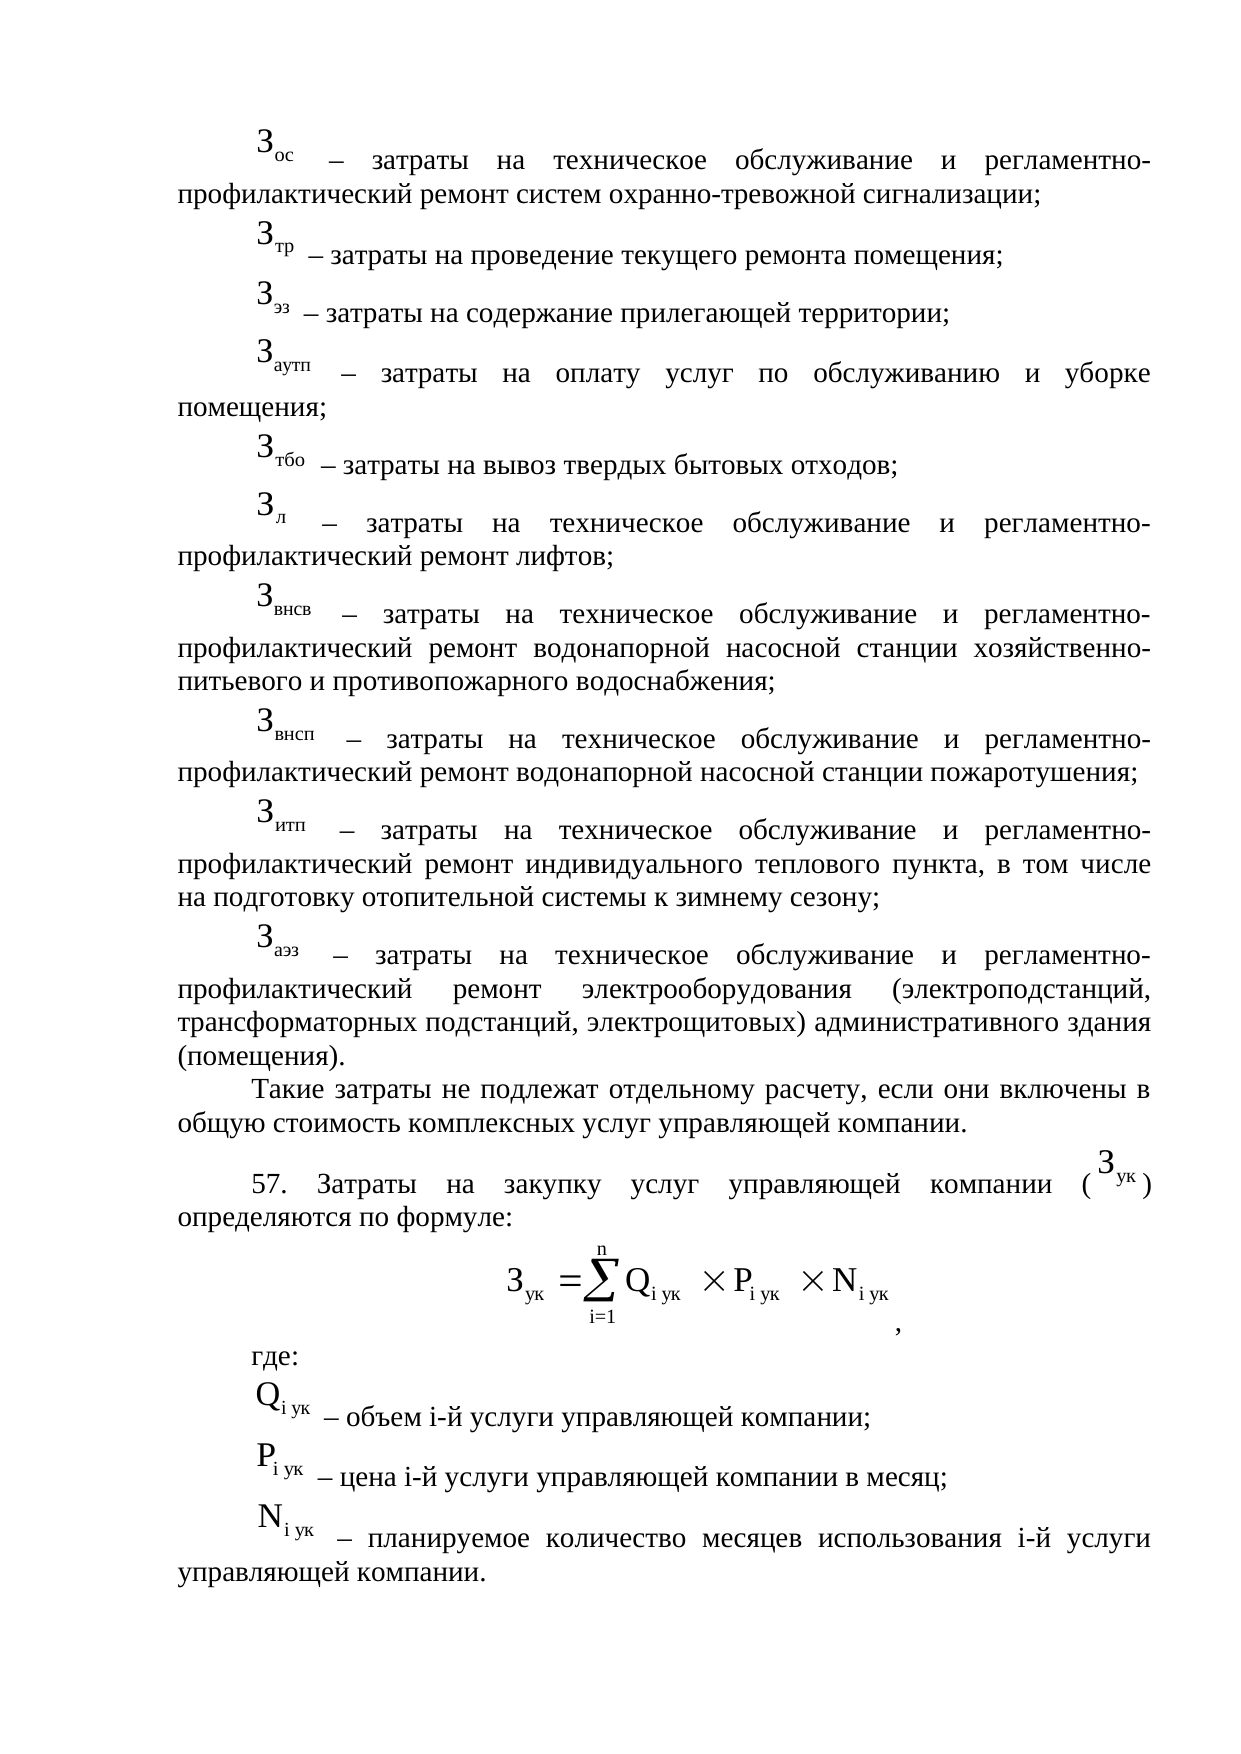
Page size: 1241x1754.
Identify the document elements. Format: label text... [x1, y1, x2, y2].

text – затраты на техническое обслуживание и регламентно-профилактический ремонт индивидуального теплового пункта, в том числе на подготовку отопительной системы к зимнему сезону; [177, 788, 1152, 913]
text , [177, 1233, 1152, 1338]
text – планируемое количество месяцев использования i-й услуги управляющей компании. [177, 1493, 1152, 1588]
text Такие затраты не подлежат отдельному расчету, если они включены в общую стоимость комплексных услуг управляющей компании. [177, 1071, 1152, 1138]
text – затраты на техническое обслуживание и регламентно-профилактический ремонт систем охранно-тревожной сигнализации; [177, 118, 1152, 209]
text – затраты на содержание прилегающей территории; [177, 270, 1152, 328]
text – затраты на техническое обслуживание и регламентно-профилактический ремонт водонапорной насосной станции хозяйственно-питьевого и противопожарного водоснабжения; [177, 572, 1152, 697]
text – затраты на вывоз твердых бытовых отходов; [177, 423, 1152, 481]
text – затраты на техническое обслуживание и регламентно-профилактический ремонт лифтов; [177, 481, 1152, 572]
text – объем i-й услуги управляющей компании; [177, 1371, 1152, 1432]
text – затраты на оплату услуг по обслуживанию и уборке помещения; [177, 328, 1152, 423]
text где: [177, 1338, 1152, 1371]
text 57. Затраты на закупку услуг управляющей компании () определяются по формуле: [177, 1138, 1152, 1233]
text – затраты на проведение текущего ремонта помещения; [177, 209, 1152, 270]
text – затраты на техническое обслуживание и регламентно-профилактический ремонт водонапорной насосной станции пожаротушения; [177, 697, 1152, 788]
text – цена i-й услуги управляющей компании в месяц; [177, 1432, 1152, 1493]
text – затраты на техническое обслуживание и регламентно-профилактический ремонт электрооборудования (электроподстанций, трансформаторных подстанций, электрощитовых) административного здания (помещения). [177, 913, 1152, 1071]
